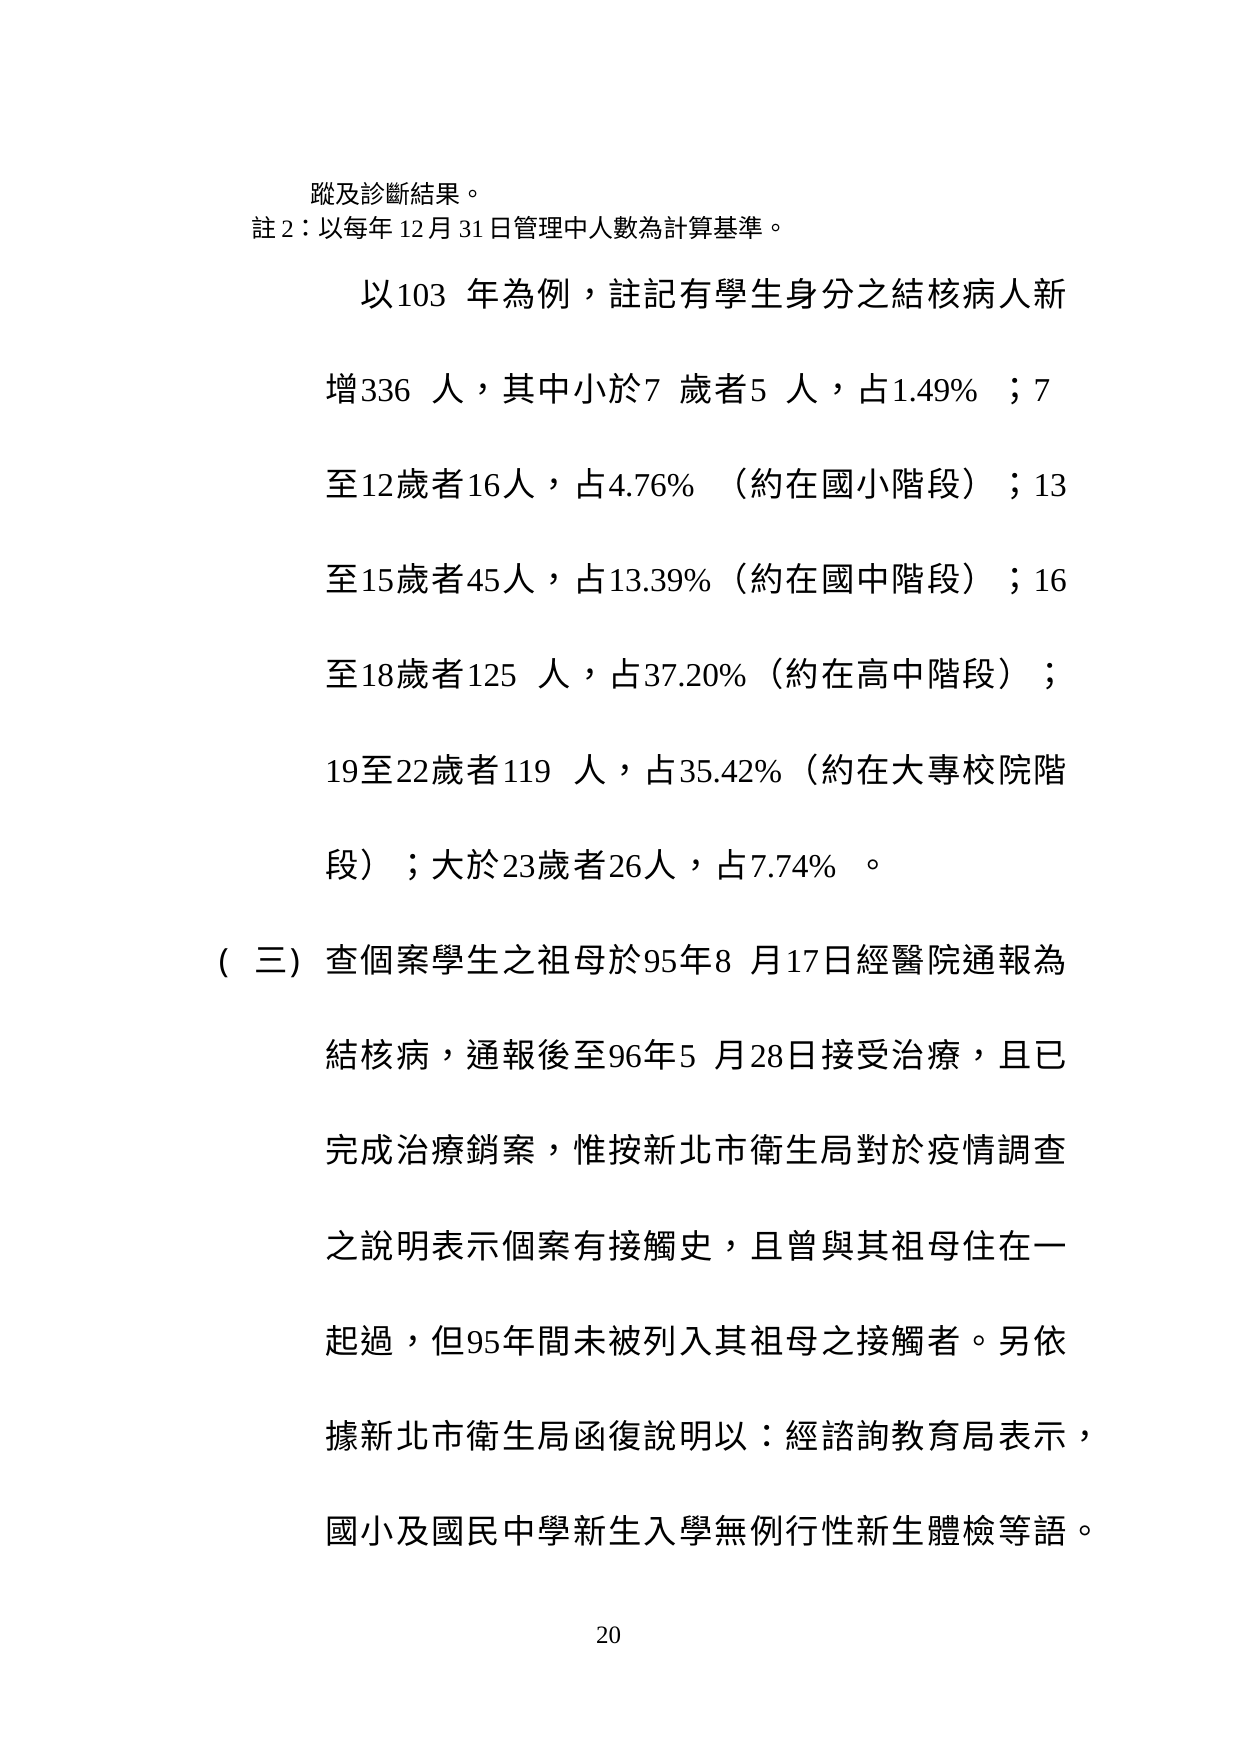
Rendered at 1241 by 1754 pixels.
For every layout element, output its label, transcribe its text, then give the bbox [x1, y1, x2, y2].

text 註2：以每年12月31日管理中人數為計算基準。 [251, 211, 1069, 244]
text 註1：104年個案數僅為初步估計值，尚待104年11月-12月通報病人之追蹤及診斷結果。 [251, 177, 1069, 211]
subtitle 以103年為例，註記有學生身分之結核病人新增336人，其中小於7歲者5人，占1.49%；7至12歲者16人，占4.76%（約在國小階段）；13至15歲者45人，占13.39%（約在國中階段）；16至18歲者125人，占37.20%（約在高中階段）；19至22歲者119人，占35.42%（約在大專校院階段）；大於23歲者26人，占7.74%。 [289, 244, 1069, 910]
